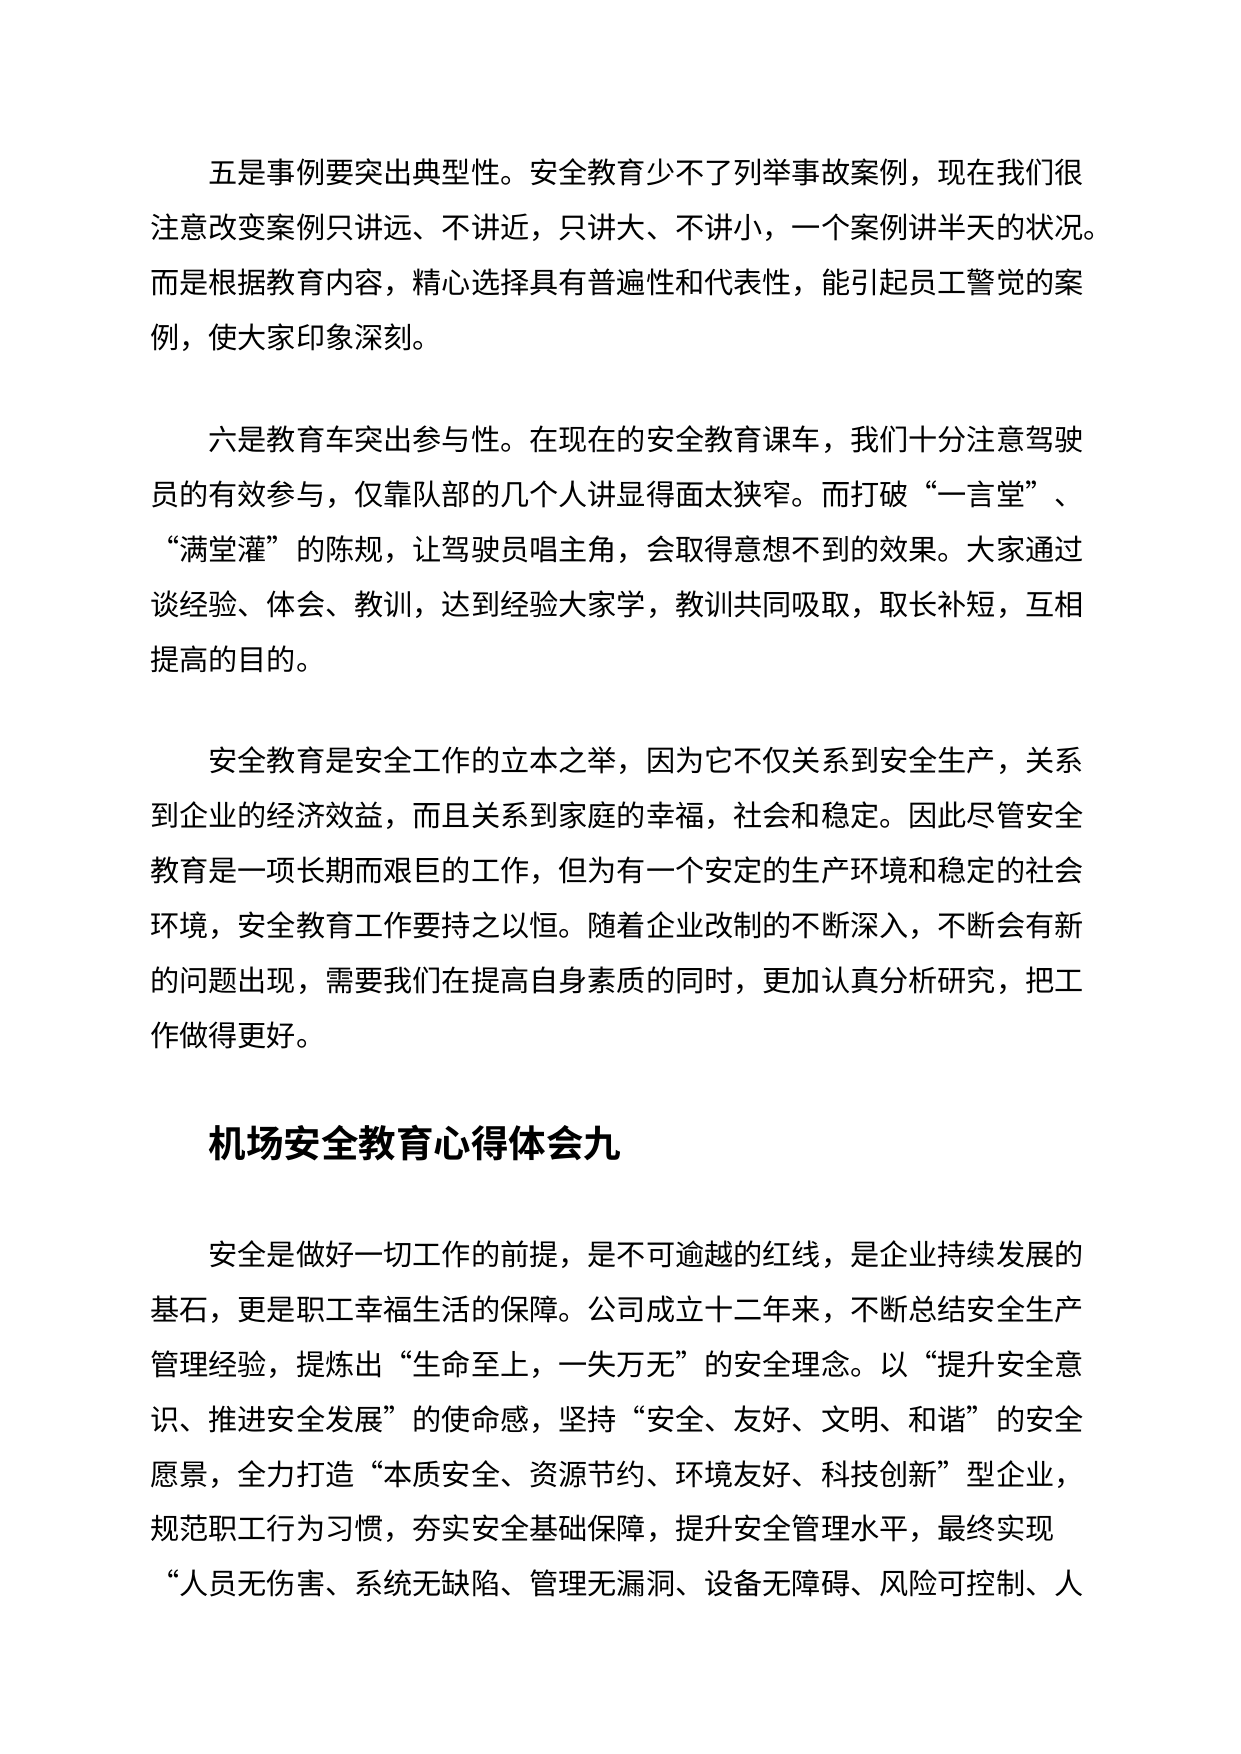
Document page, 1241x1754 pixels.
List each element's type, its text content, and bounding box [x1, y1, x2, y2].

text 五是事例要突出典型性。安全教育少不了列举事故案例，现在我们很注意改变案例只讲远、不讲近，只讲大、不讲小，一个案例讲半天的状况。而是根据教育内容，精心选择具有普遍性和代表性，能引起员工警觉的案例，使大家印象深刻。 [150, 150, 1090, 357]
text 机场安全教育心得体会九 [150, 1114, 1090, 1168]
text 六是教育车突出参与性。在现在的安全教育课车，我们十分注意驾驶员的有效参与，仅靠队部的几个人讲显得面太狭窄。而打破“一言堂”、“满堂灌”的陈规，让驾驶员唱主角，会取得意想不到的效果。大家通过谈经验、体会、教训，达到经验大家学，教训共同吸取，取长补短，互相提高的目的。 [150, 416, 1090, 678]
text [150, 1231, 1090, 1603]
text 安全教育是安全工作的立本之举，因为它不仅关系到安全生产，关系到企业的经济效益，而且关系到家庭的幸福，社会和稳定。因此尽管安全教育是一项长期而艰巨的工作，但为有一个安定的生产环境和稳定的社会环境，安全教育工作要持之以恒。随着企业改制的不断深入，不断会有新的问题出现，需要我们在提高自身素质的同时，更加认真分析研究，把工作做得更好。 [150, 738, 1090, 1054]
